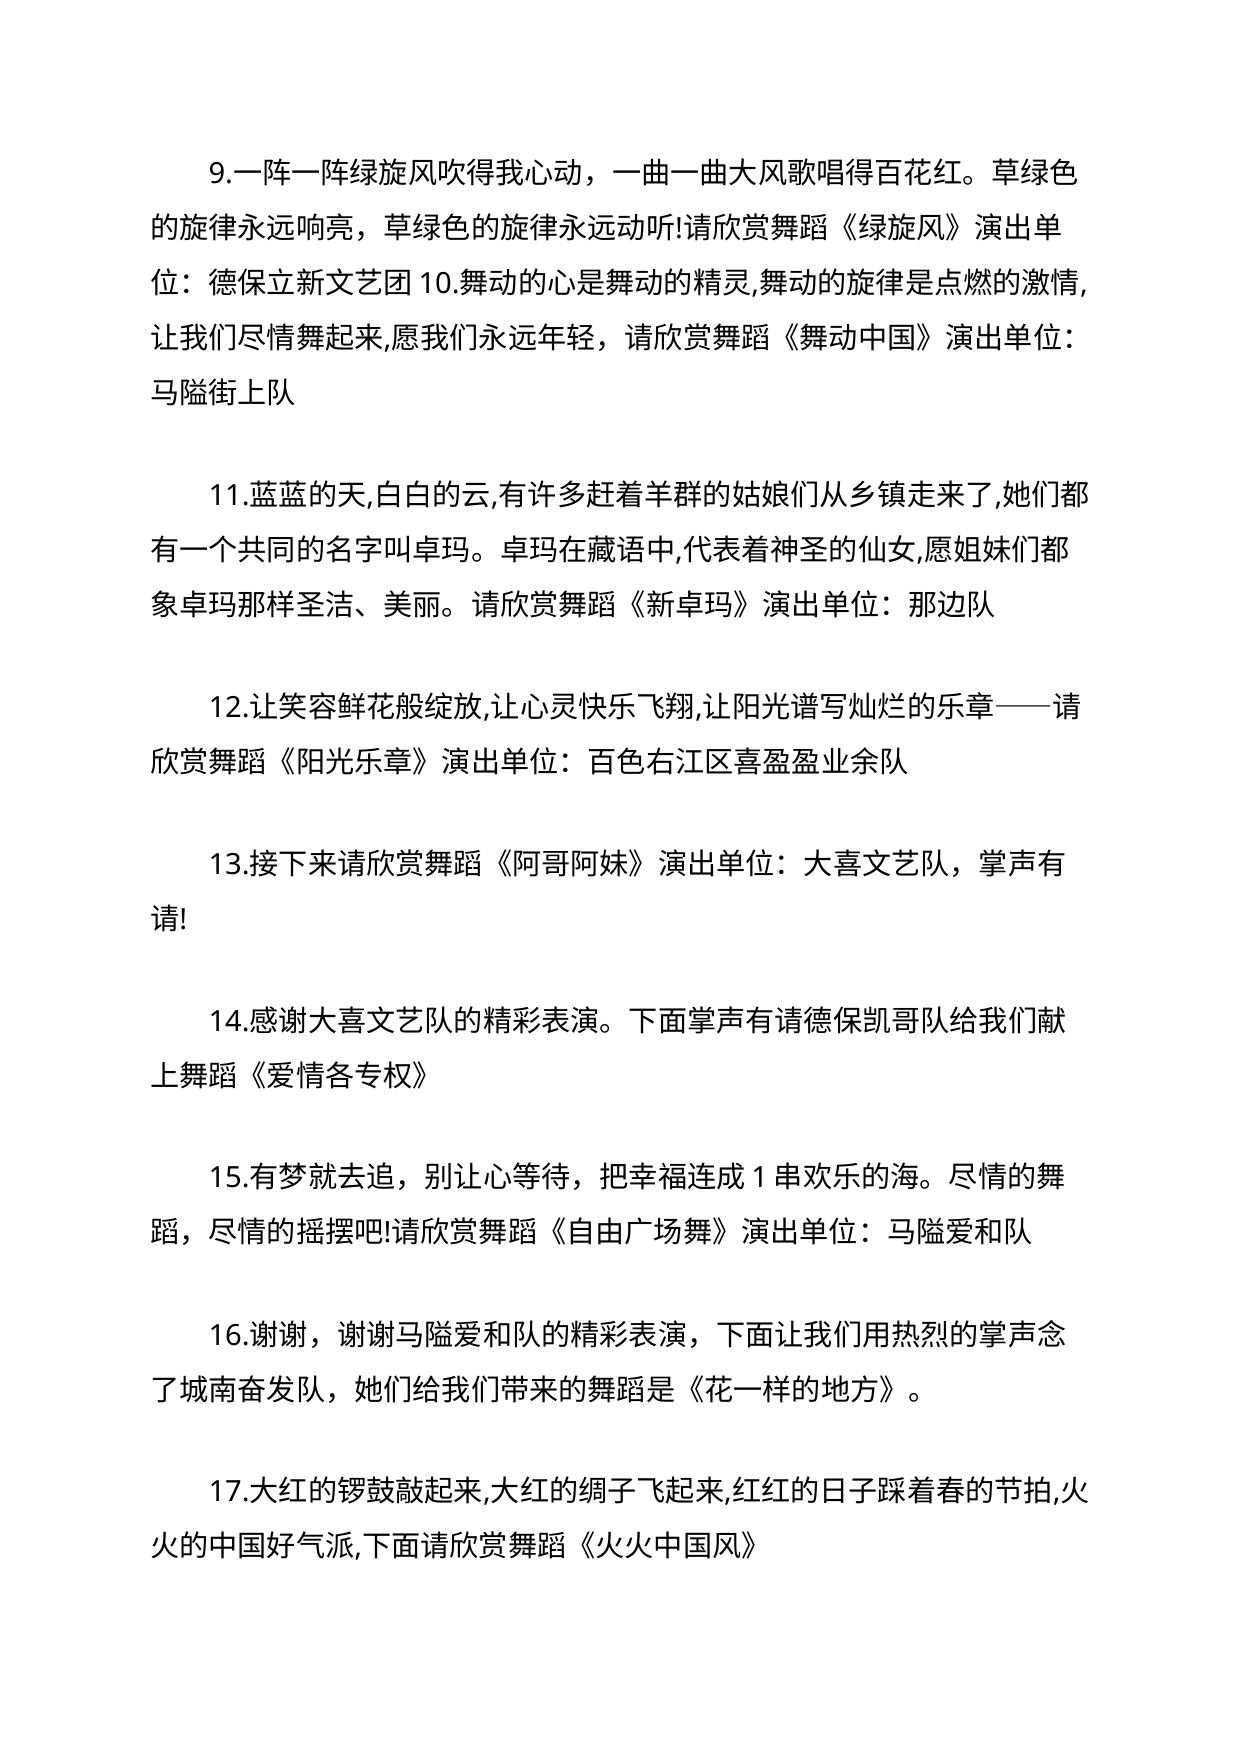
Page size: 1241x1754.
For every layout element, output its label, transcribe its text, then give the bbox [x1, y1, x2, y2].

text 13.接下来请欣赏舞蹈《阿哥阿妹》演出单位：大喜文艺队，掌声有请! [150, 840, 1090, 938]
text 14.感谢大喜文艺队的精彩表演。下面掌声有请德保凯哥队给我们献上舞蹈《爱情各专权》 [150, 997, 1090, 1094]
text 17.大红的锣鼓敲起来,大红的绸子飞起来,红红的日子踩着春的节拍,火火的中国好气派,下面请欣赏舞蹈《火火中国风》 [150, 1468, 1090, 1565]
text 15.有梦就去追，别让心等待，把幸福连成1串欢乐的海。尽情的舞蹈，尽情的摇摆吧!请欣赏舞蹈《自由广场舞》演出单位：马隘爱和队 [150, 1154, 1090, 1251]
text 9.一阵一阵绿旋风吹得我心动，一曲一曲大风歌唱得百花红。草绿色的旋律永远响亮，草绿色的旋律永远动听!请欣赏舞蹈《绿旋风》演出单位：德保立新文艺团10.舞动的心是舞动的精灵,舞动的旋律是点燃的激情,让我们尽情舞起来,愿我们永远年轻，请欣赏舞蹈《舞动中国》演出单位：马隘街上队 [150, 150, 1090, 412]
text 12.让笑容鲜花般绽放,让心灵快乐飞翔,让阳光谱写灿烂的乐章——请欣赏舞蹈《阳光乐章》演出单位：百色右江区喜盈盈业余队 [150, 683, 1090, 781]
text 16.谢谢，谢谢马隘爱和队的精彩表演，下面让我们用热烈的掌声念了城南奋发队，她们给我们带来的舞蹈是《花一样的地方》。 [150, 1311, 1090, 1408]
text 11.蓝蓝的天,白白的云,有许多赶着羊群的姑娘们从乡镇走来了,她们都有一个共同的名字叫卓玛。卓玛在藏语中,代表着神圣的仙女,愿姐妹们都象卓玛那样圣洁、美丽。请欣赏舞蹈《新卓玛》演出单位：那边队 [150, 472, 1090, 624]
